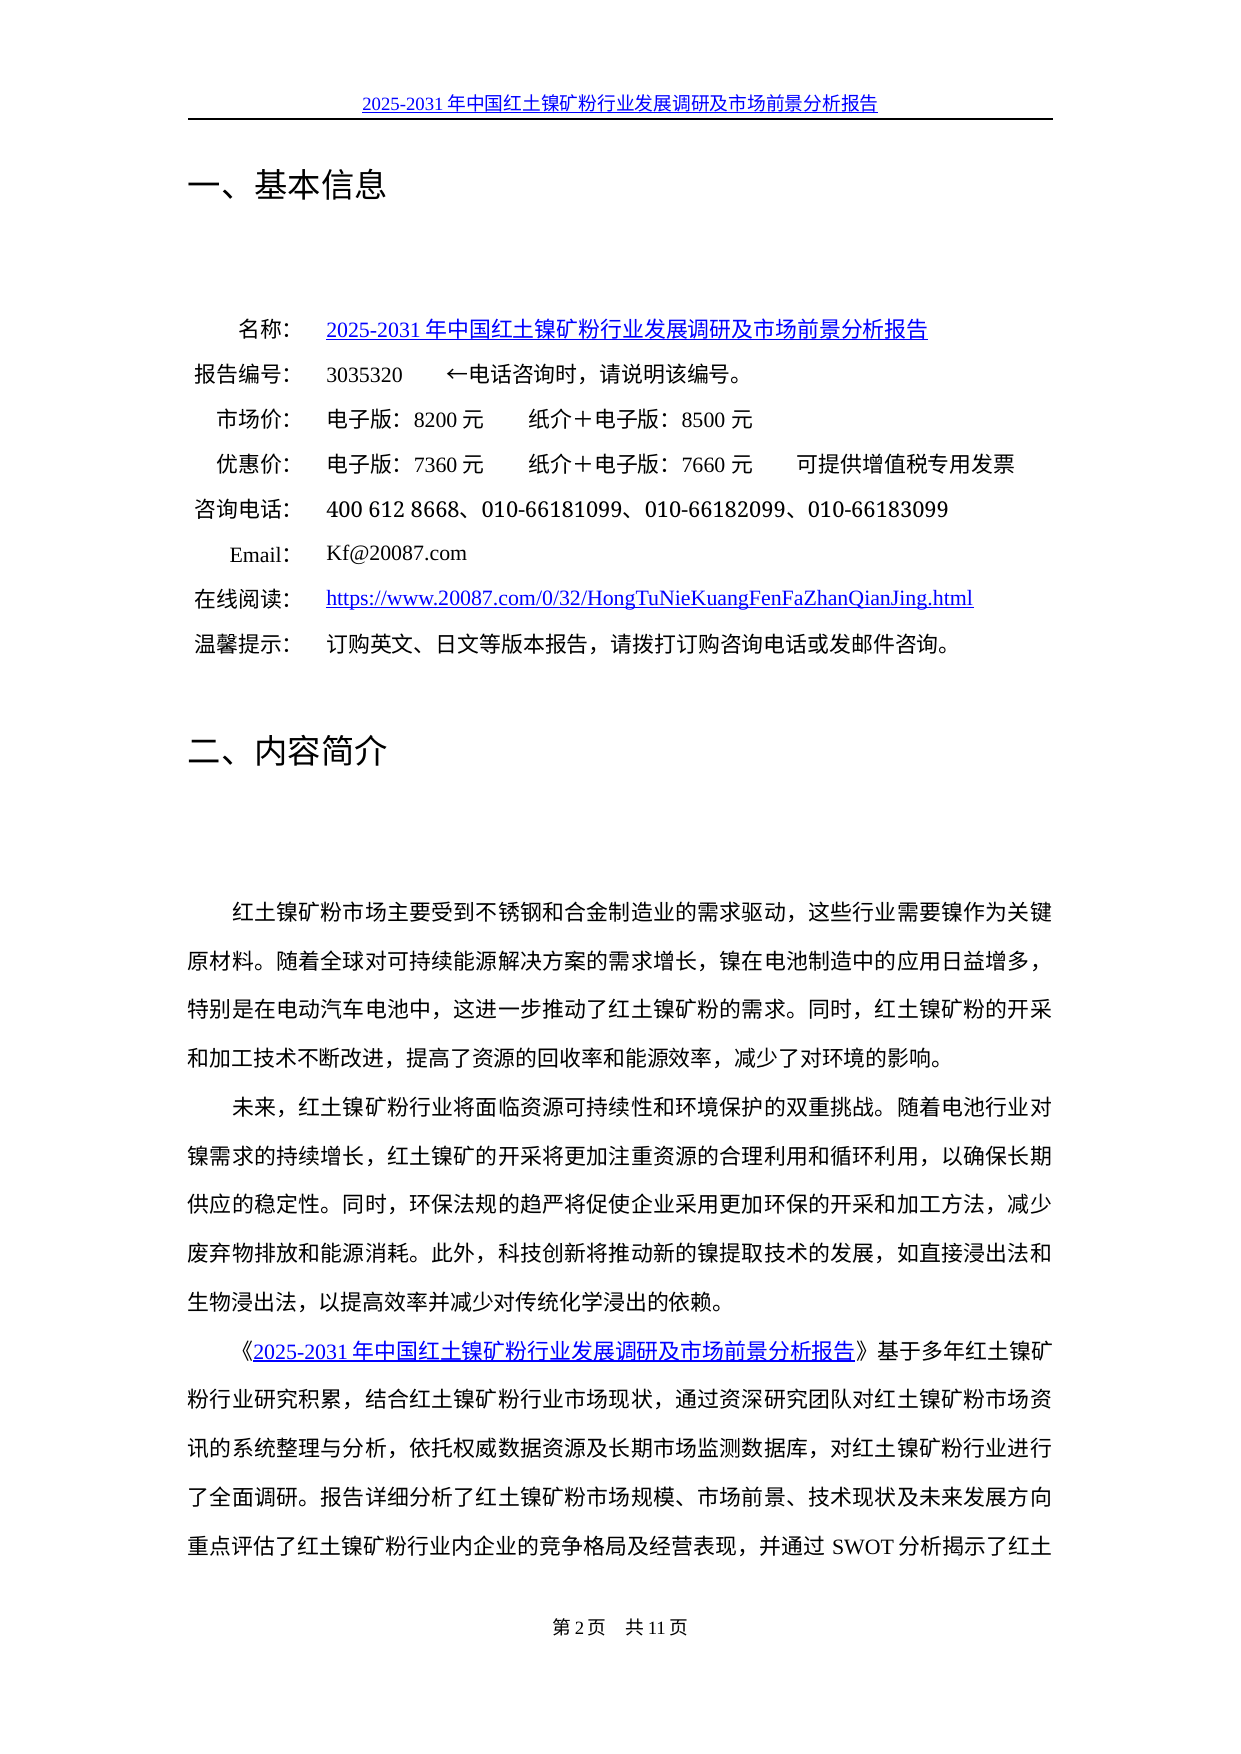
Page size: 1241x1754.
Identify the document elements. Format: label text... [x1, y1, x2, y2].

table_cell 3035320 ←电话咨询时，请说明该编号。 [315, 357, 1073, 402]
table_cell 400 612 8668、010-66181099、010-66182099、010-66183099 [315, 492, 1073, 537]
table_header 2025-2031年中国红土镍矿粉行业发展调研及市场前景分析报告 [315, 312, 1073, 357]
table_cell 订购英文、日文等版本报告，请拨打订购咨询电话或发邮件咨询。 [315, 627, 1073, 672]
title 二、内容简介 [187, 717, 1053, 782]
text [187, 894, 1053, 1561]
table_cell 在线阅读： [167, 582, 315, 627]
table_cell Email： [167, 537, 315, 582]
table_cell 报告编号： [167, 357, 315, 402]
table_cell 电子版：7360 元 纸介＋电子版：7660 元 可提供增值税专用发票 [315, 447, 1073, 492]
table_cell 市场价： [167, 402, 315, 447]
table_cell 优惠价： [167, 447, 315, 492]
table_cell 电子版：8200 元 纸介＋电子版：8500 元 [315, 402, 1073, 447]
table_cell 咨询电话： [167, 492, 315, 537]
table_header 名称： [167, 312, 315, 357]
title 一、基本信息 [187, 150, 1053, 215]
table_cell 温馨提示： [167, 627, 315, 672]
table_cell [315, 582, 1073, 627]
table_cell Kf@20087.com [315, 537, 1073, 582]
